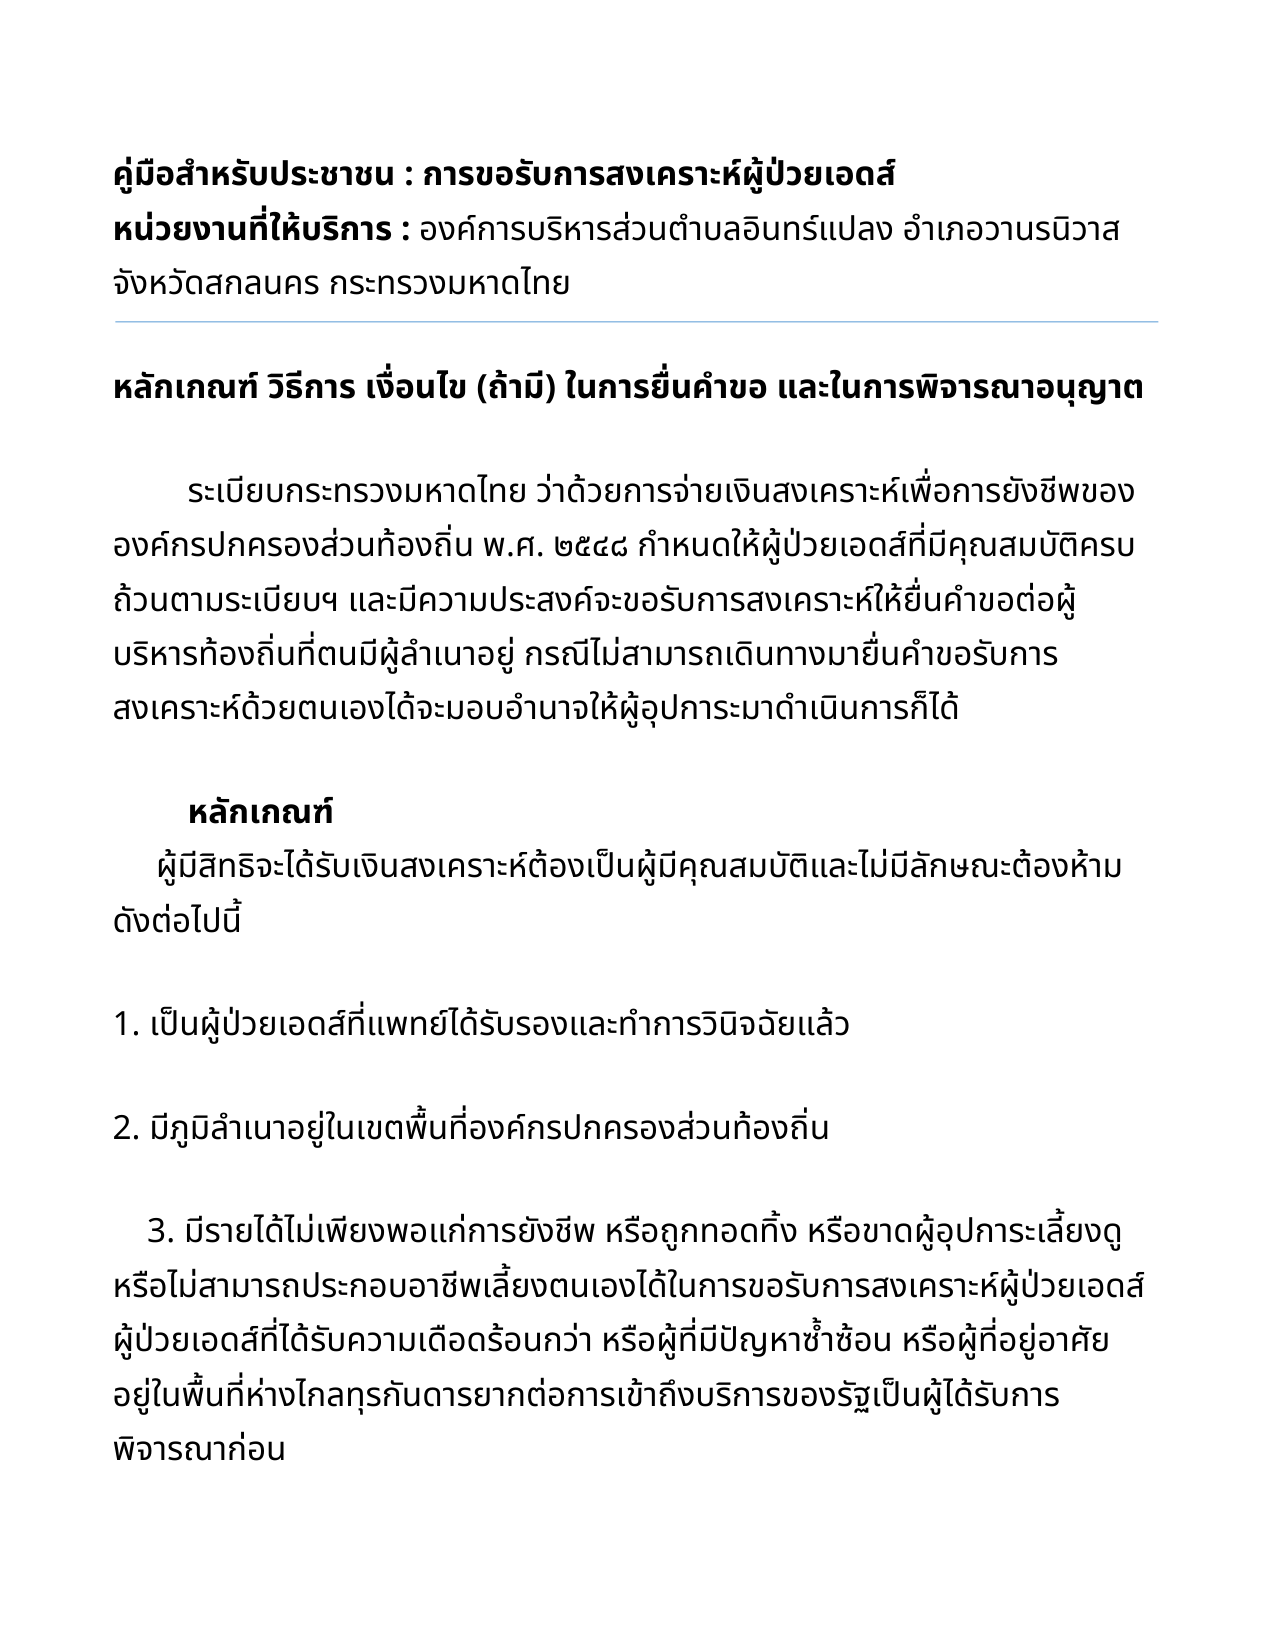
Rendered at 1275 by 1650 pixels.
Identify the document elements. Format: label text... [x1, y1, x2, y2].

text หลักเกณฑ์ วิธีการ เงื่อนไข (ถ้ามี) ในการยื่นคำขอ และในการพิจารณาอนุญาต [112, 362, 1162, 413]
text คู่มือสำหรับประชาชน : การขอรับการสงเคราะห์ผู้ป่วยเอดส์ [112, 150, 1162, 201]
text หน่วยงานที่ให้บริการ : องค์การบริหารส่วนตำบลอินทร์แปลง อำเภอวานรนิวาส จังหวัดสกลนคร กระทรวงมหาดไทย [112, 204, 1162, 309]
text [112, 417, 1162, 1475]
